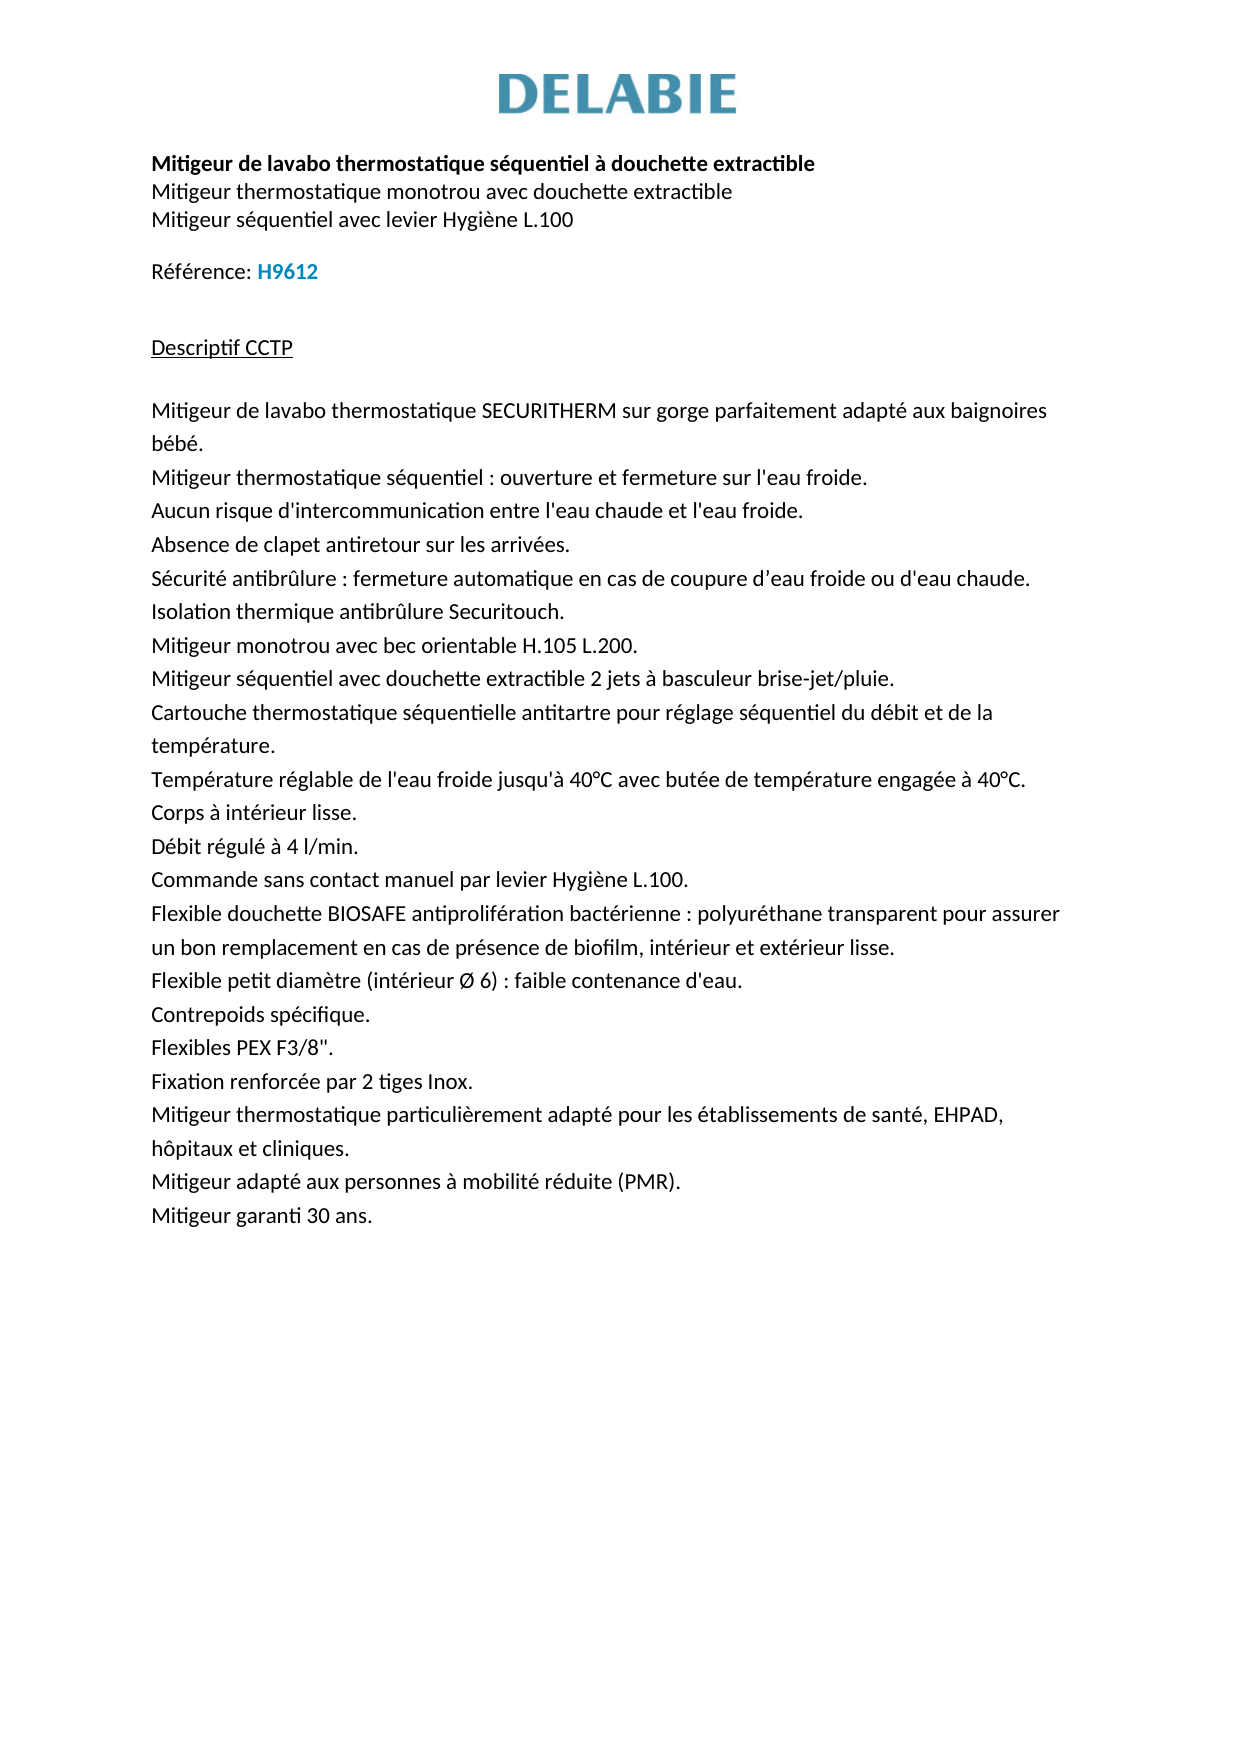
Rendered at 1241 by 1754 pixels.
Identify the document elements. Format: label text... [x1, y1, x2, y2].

text Débit régulé à 4 l/min. [151, 832, 1084, 860]
text Sécurité antibrûlure : fermeture automatique en cas de coupure d’eau froide ou d'eau chaude. [151, 564, 1084, 592]
text Mitigeur adapté aux personnes à mobilité réduite (PMR). [151, 1167, 1084, 1196]
text Flexible douchette BIOSAFE antiprolifération bactérienne : polyuréthane transparent pour assurer un bon remplacement en cas de présence de biofilm, intérieur et extérieur lisse. [151, 899, 1084, 961]
text Aucun risque d'intercommunication entre l'eau chaude et l'eau froide. [151, 497, 1084, 525]
text Flexible petit diamètre (intérieur Ø 6) : faible contenance d'eau. [151, 966, 1084, 994]
text Cartouche thermostatique séquentielle antitartre pour réglage séquentiel du débit et de la température. [151, 698, 1084, 759]
text Corps à intérieur lisse. [151, 798, 1084, 827]
text Référence: H9612 [151, 257, 1084, 285]
text Mitigeur thermostatique monotrou avec douchette extractible [151, 177, 1084, 205]
text Mitigeur thermostatique séquentiel : ouverture et fermeture sur l'eau froide. [151, 463, 1084, 491]
text Mitigeur de lavabo thermostatique SECURITHERM sur gorge parfaitement adapté aux baignoires bébé. [151, 396, 1084, 458]
text Température réglable de l'eau froide jusqu'à 40°C avec butée de température engagée à 40°C. [151, 765, 1084, 793]
picture [497, 74, 738, 114]
text Mitigeur séquentiel avec levier Hygiène L.100 [151, 205, 1084, 233]
text Mitigeur de lavabo thermostatique séquentiel à douchette extractible [151, 149, 1084, 177]
text Absence de clapet antiretour sur les arrivées. [151, 530, 1084, 558]
text Mitigeur thermostatique particulièrement adapté pour les établissements de santé, EHPAD, hôpitaux et cliniques. [151, 1100, 1084, 1162]
text Mitigeur séquentiel avec douchette extractible 2 jets à basculeur brise-jet/pluie. [151, 664, 1084, 692]
text Mitigeur monotrou avec bec orientable H.105 L.200. [151, 631, 1084, 659]
text Flexibles PEX F3/8". [151, 1033, 1084, 1061]
text Commande sans contact manuel par levier Hygiène L.100. [151, 866, 1084, 894]
text Descriptif CCTP [151, 333, 1084, 361]
text Isolation thermique antibrûlure Securitouch. [151, 597, 1084, 625]
text Mitigeur garanti 30 ans. [151, 1201, 1084, 1229]
text Fixation renforcée par 2 tiges Inox. [151, 1067, 1084, 1095]
text Contrepoids spécifique. [151, 1000, 1084, 1028]
